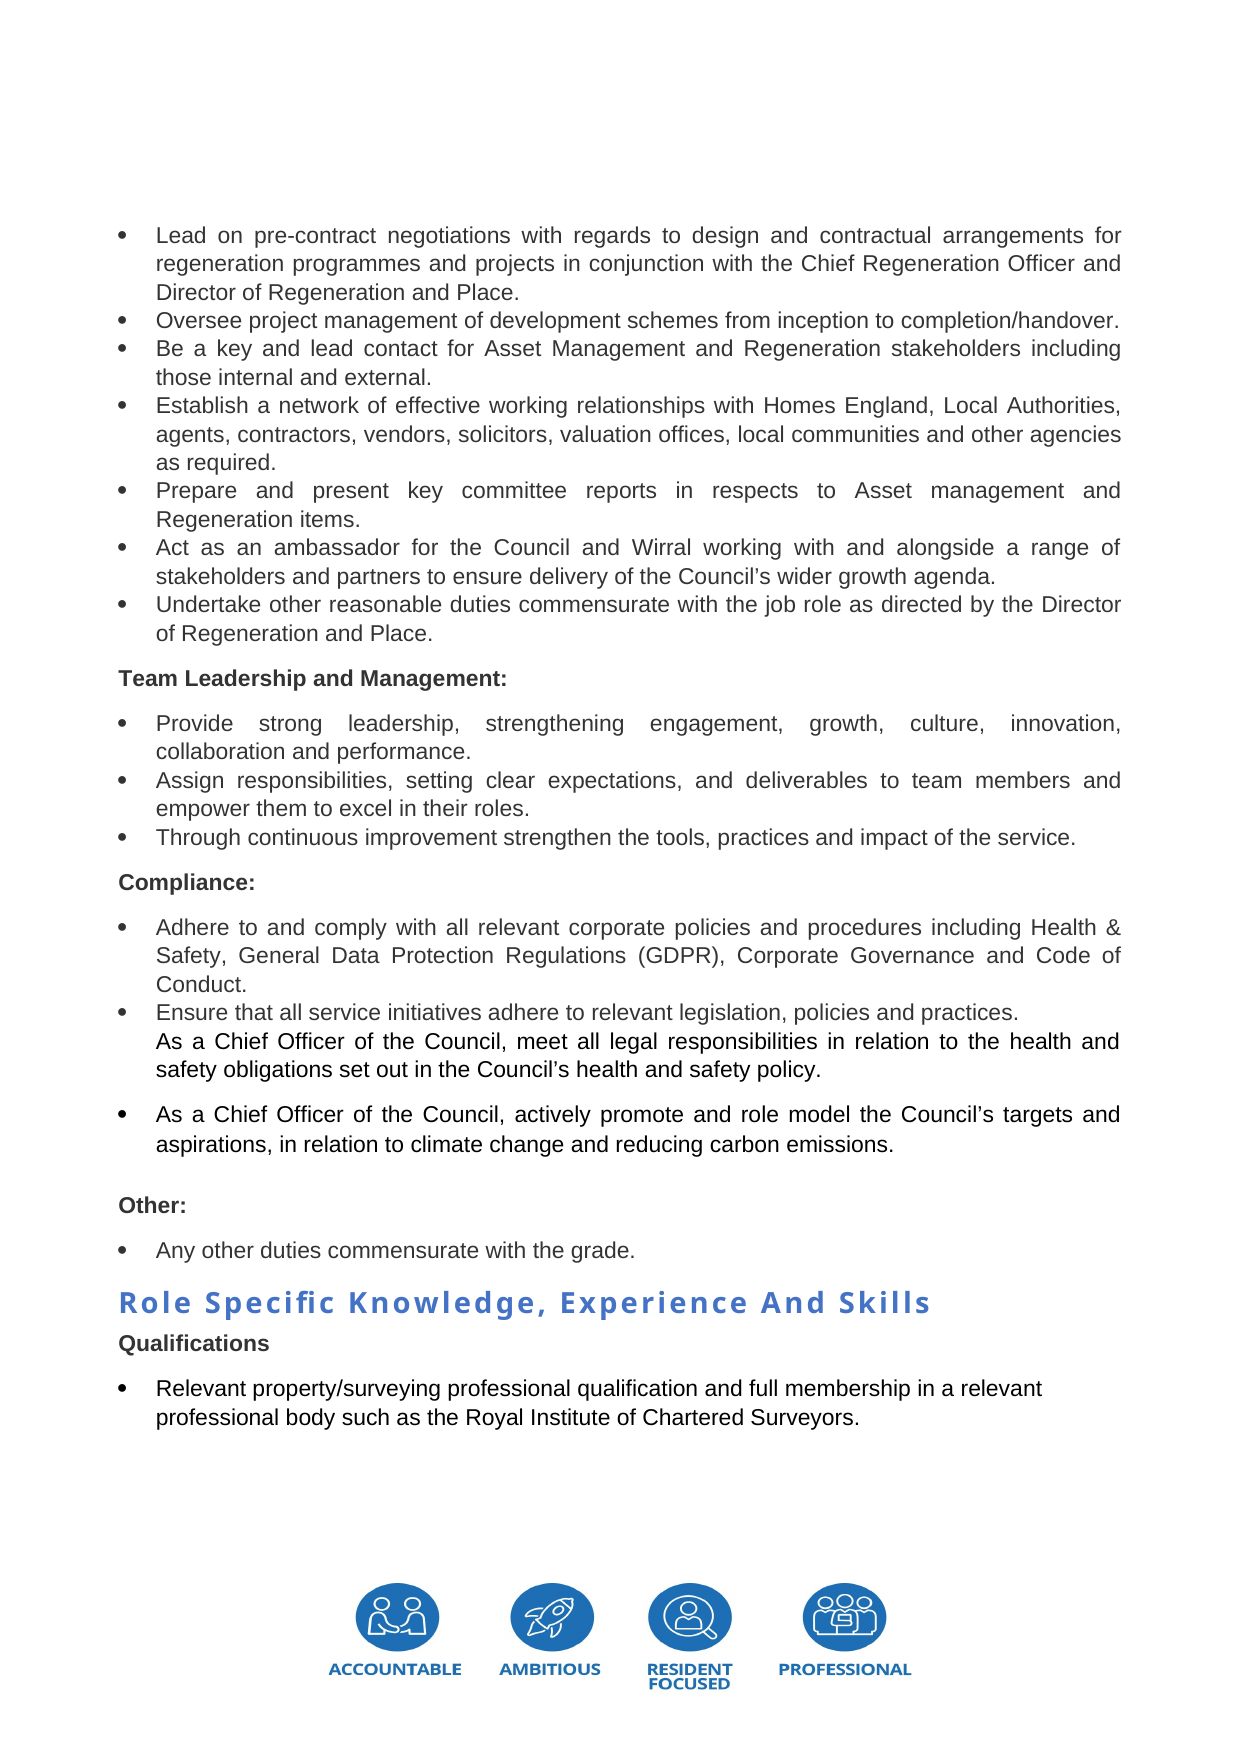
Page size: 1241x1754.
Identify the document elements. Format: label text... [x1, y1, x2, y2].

list Prepare and present key committee reports in respects to Asset management and Regeneration items. [118, 477, 1122, 532]
list As a Chief Officer of the Council, meet all legal responsibilities in relation to the health and safety obligations set out in the Council’s health and safety policy. [156, 1028, 1122, 1082]
text Qualifications [118, 1330, 1122, 1356]
list Through continuous improvement strengthen the tools, practices and impact of the service. [118, 824, 1122, 850]
list As a Chief Officer of the Council, actively promote and role model the Council’s targets and aspirations, in relation to climate change and reducing carbon emissions. [118, 1101, 1122, 1158]
list Provide strong leadership, strengthening engagement, growth, culture, innovation, collaboration and performance. [118, 710, 1122, 765]
list Oversee project management of development schemes from inception to completion/handover. [118, 307, 1122, 333]
list Be a key and lead contact for Asset Management and Regeneration stakeholders including those internal and external. [118, 335, 1122, 390]
list Undertake other reasonable duties commensurate with the job role as directed by the Director of Regeneration and Place. [118, 591, 1122, 646]
text Team Leadership and Management: [118, 665, 1122, 691]
text Compliance: [118, 869, 1122, 895]
list Lead on pre-contract negotiations with regards to design and contractual arrangements for regeneration programmes and projects in conjunction with the Chief Regeneration Officer and Director of Regeneration and Place. [118, 222, 1122, 305]
title Role Specific Knowledge, Experience And Skills [118, 1282, 1122, 1322]
list Relevant property/surveying professional qualification and full membership in a relevant professional body such as the Royal Institute of Chartered Surveyors. [118, 1375, 1122, 1430]
list Ensure that all service initiatives adhere to relevant legislation, policies and practices. [118, 999, 1122, 1026]
list Assign responsibilities, setting clear expectations, and deliverables to team members and empower them to excel in their roles. [118, 767, 1122, 822]
list Establish a network of effective working relationships with Homes England, Local Authorities, agents, contractors, vendors, solicitors, valuation offices, local communities and other agencies as required. [118, 392, 1122, 475]
list Adhere to and comply with all relevant corporate policies and procedures including Health & Safety, General Data Protection Regulations (GDPR), Corporate Governance and Code of Conduct. [118, 914, 1122, 997]
text Other: [118, 1192, 1122, 1218]
list Any other duties commensurate with the grade. [118, 1237, 1122, 1264]
list Act as an ambassador for the Council and Wirral working with and alongside a range of stakeholders and partners to ensure delivery of the Council’s wider growth agenda. [118, 534, 1122, 589]
picture [328, 1583, 912, 1697]
